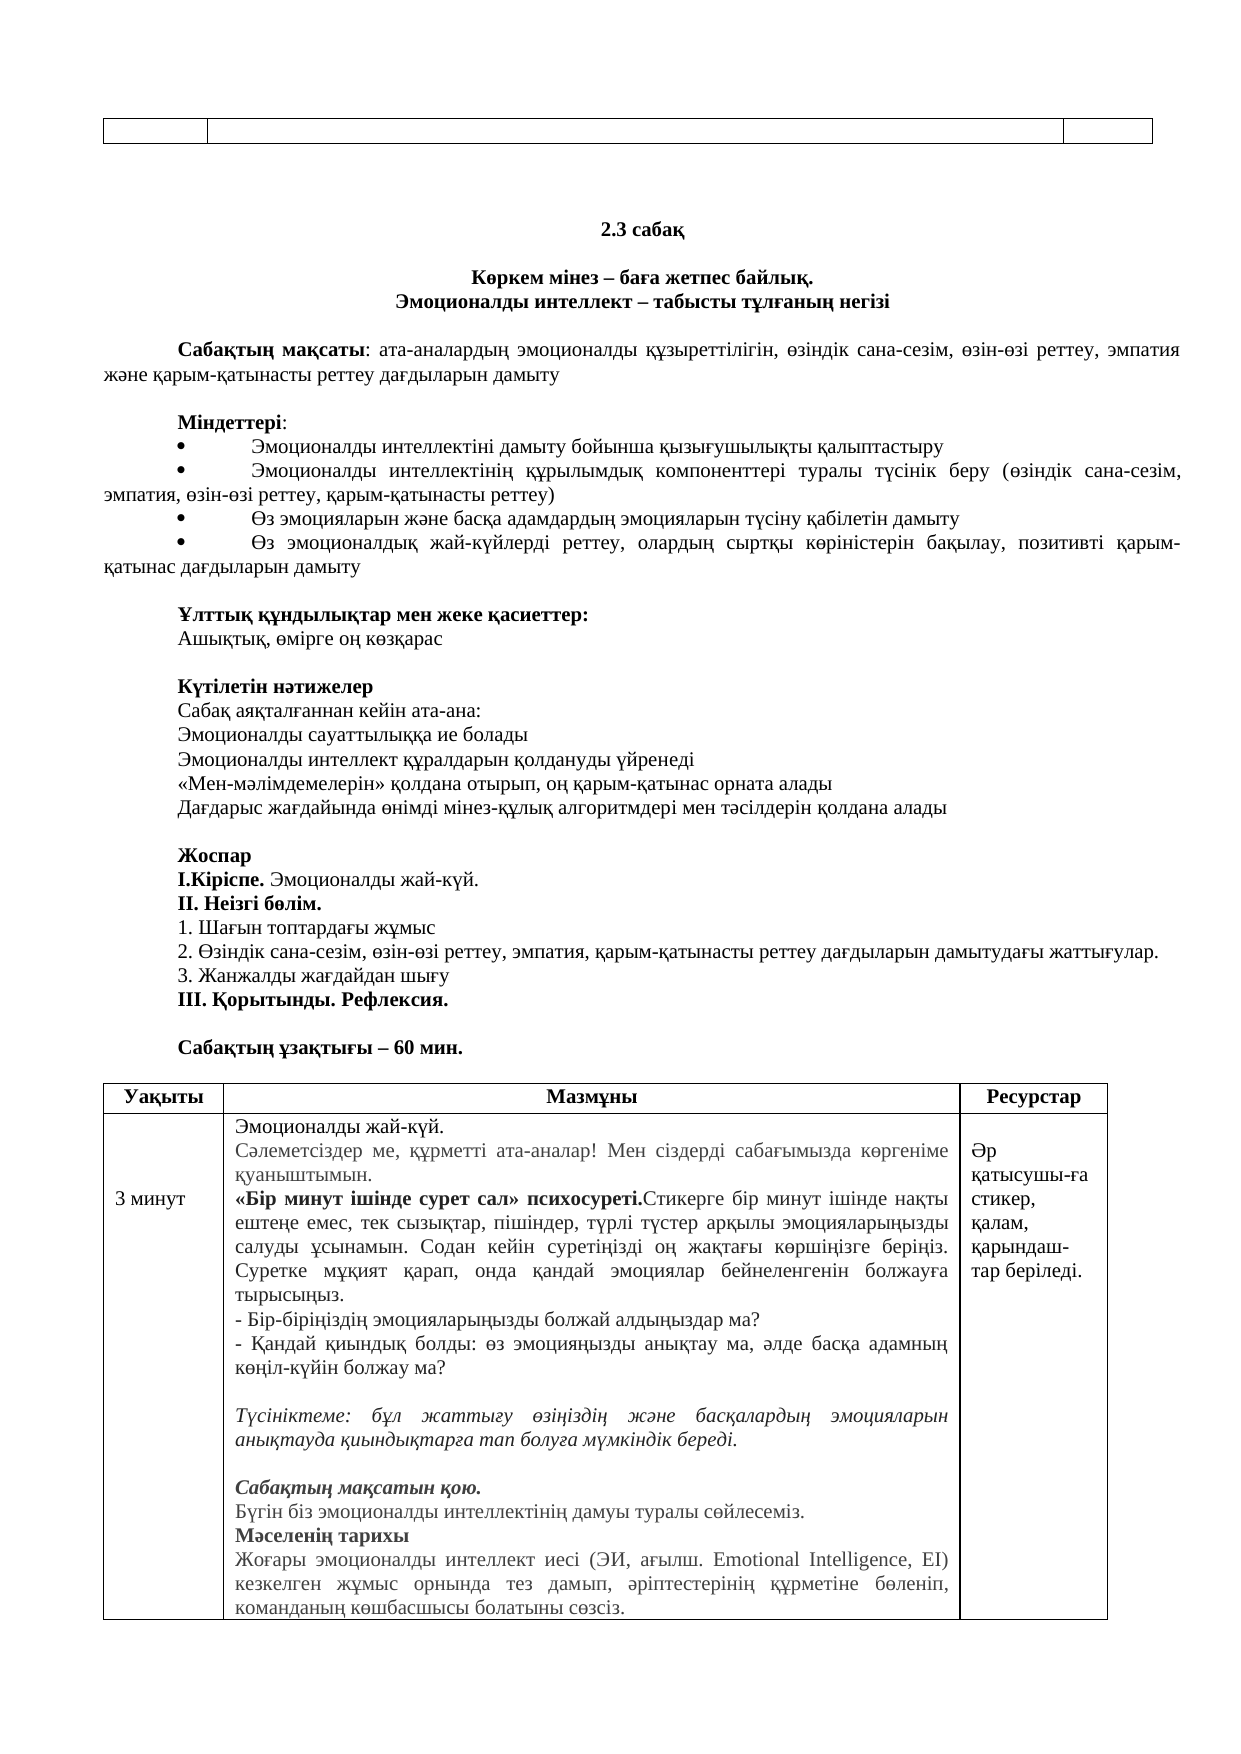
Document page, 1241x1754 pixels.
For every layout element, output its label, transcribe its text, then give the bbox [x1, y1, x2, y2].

table_header Ресурстар [961, 1084, 1107, 1113]
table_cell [961, 1114, 1107, 1619]
text I.Кіріспе. Эмоционалды жай-күй. [103, 867, 1181, 891]
text «Мен-мәлімдемелерін» қолдана отырып, оң қарым-қатынас орната алады [103, 771, 1181, 794]
text Дағдарыс жағдайында өнімді мінез-құлық алгоритмдері мен тәсілдерін қолдана алады [103, 794, 1181, 819]
text Сабақтың мақсаты: ата-аналардың эмоционалды құзыреттілігін, өзіндік сана-сезім, өзін-өзі реттеу, эмпатия және қарым-қатынасты реттеу дағдыларын дамыту [103, 337, 1181, 386]
list Эмоционалды интеллектінің құрылымдық компоненттері туралы түсінік беру (өзіндік сана-сезім, эмпатия, өзін-өзі реттеу, қарым-қатынасты реттеу) [103, 458, 1181, 506]
table_header Мазмұны [224, 1084, 959, 1113]
text Күтілетін нәтижелер [103, 674, 1181, 698]
text II. Неізгі бөлім. [103, 891, 1181, 915]
text 1. Шағын топтардағы жұмыс [103, 915, 1181, 939]
table_cell [104, 119, 207, 143]
text Эмоционалды интеллект құралдарын қолдануды үйренеді [103, 746, 1181, 771]
text 2.3 сабақ [103, 217, 1181, 241]
text Міндеттері: [103, 409, 1181, 434]
text Көркем мінез – баға жетпес байлық. [103, 265, 1181, 289]
text Сабақтың ұзақтығы – 60 мин. [103, 1035, 1181, 1059]
text III. Қорытынды. Рефлексия. [103, 987, 1181, 1011]
text Жоспар [103, 843, 1181, 867]
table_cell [224, 1114, 959, 1619]
list Өз эмоцияларын және басқа адамдардың эмоцияларын түсіну қабілетін дамыту [103, 506, 1181, 530]
table_cell [1064, 119, 1152, 143]
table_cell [104, 1114, 223, 1619]
list Өз эмоционалдық жай-күйлерді реттеу, олардың сыртқы көріністерін бақылау, позитивті қарым-қатынас дағдыларын дамыту [103, 530, 1181, 578]
text 2. Өзіндік сана-сезім, өзін-өзі реттеу, эмпатия, қарым-қатынасты реттеу дағдыларын дамытудағы жаттығулар. [103, 939, 1181, 963]
text Ашықтық, өмірге оң көзқарас [103, 626, 1181, 650]
text Сабақ аяқталғаннан кейін ата-ана: [103, 698, 1181, 722]
text Ұлттық құндылықтар мен жеке қасиеттер: [103, 602, 1181, 626]
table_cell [208, 119, 1063, 143]
table_header Уақыты [104, 1084, 223, 1113]
text 3. Жанжалды жағдайдан шығу [103, 963, 1181, 987]
text Эмоционалды сауаттылыққа ие болады [103, 722, 1181, 746]
text Эмоционалды интеллект – табысты тұлғаның негізі [103, 289, 1181, 313]
list Эмоционалды интеллектіні дамыту бойынша қызығушылықты қалыптастыру [103, 434, 1181, 458]
